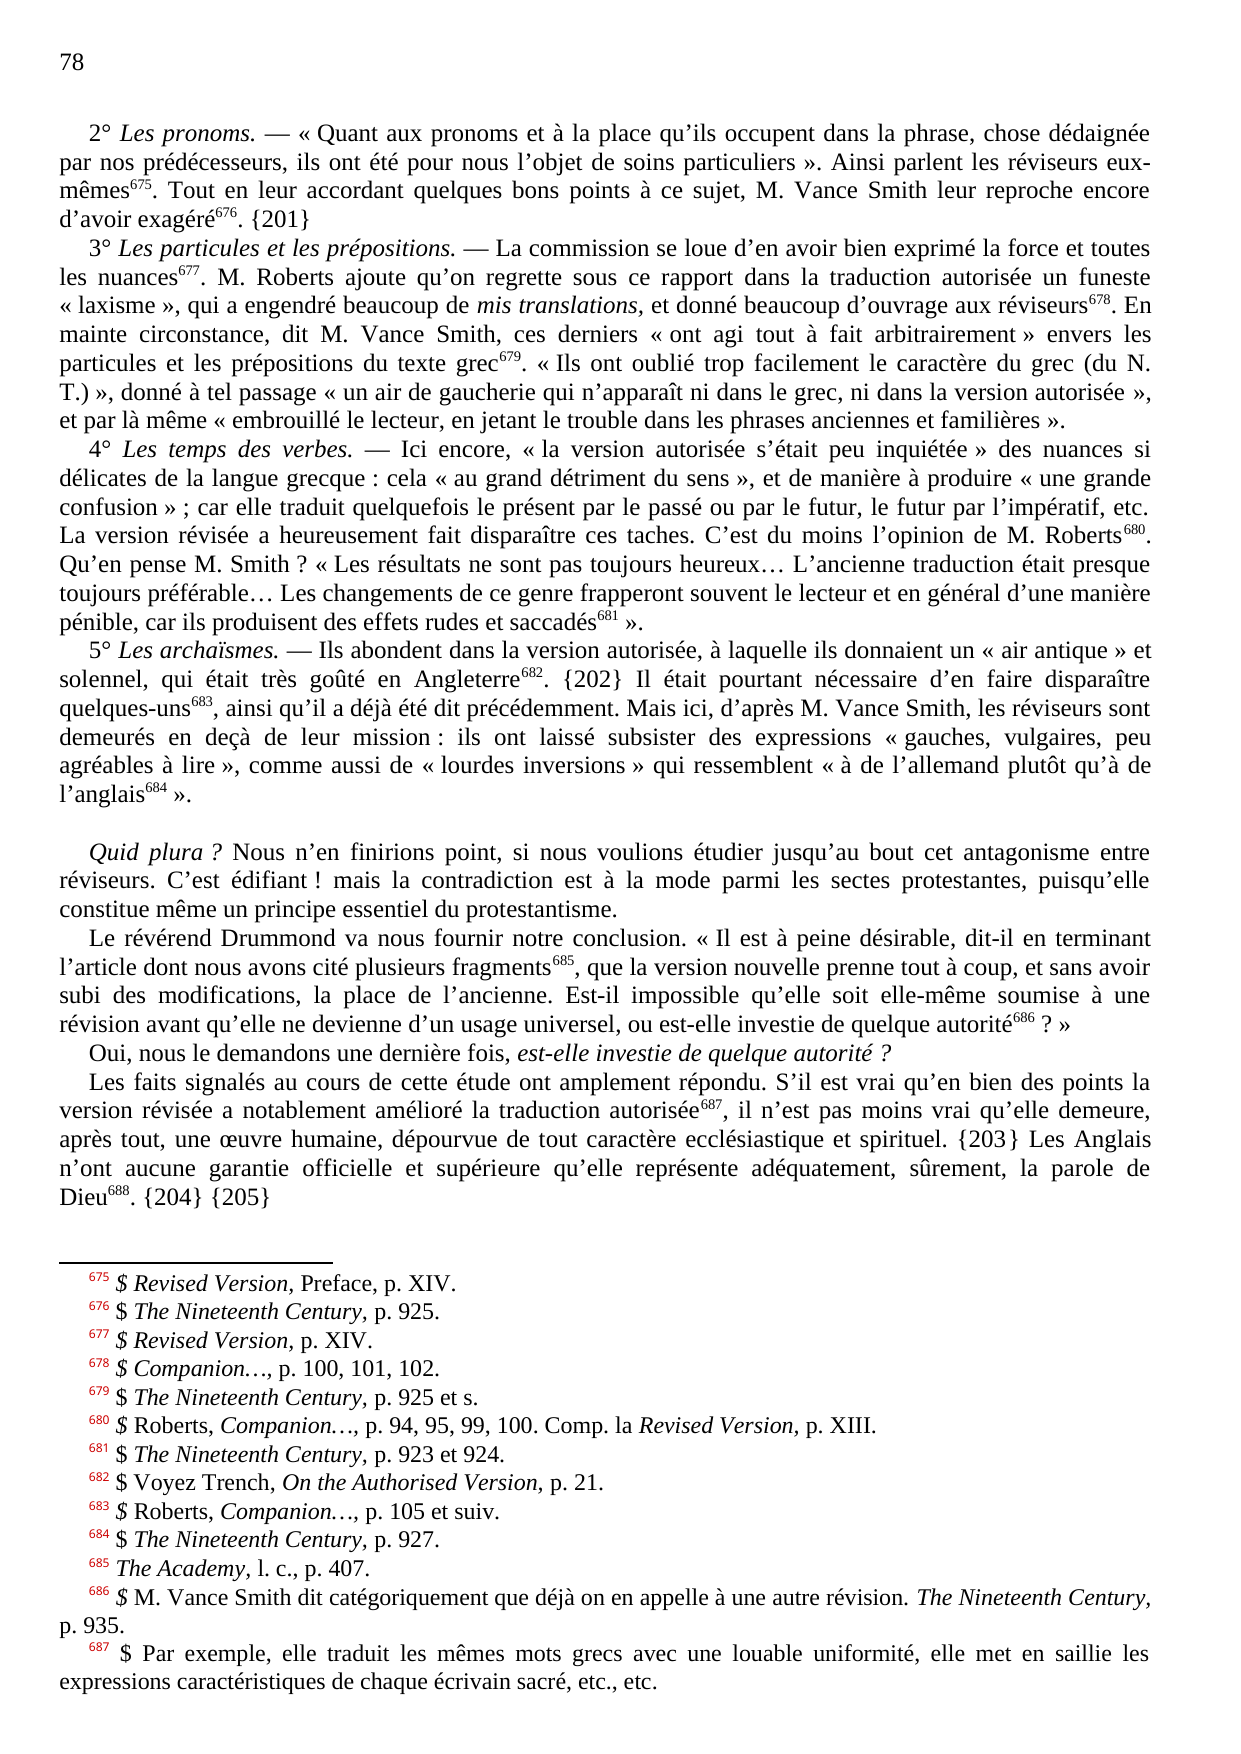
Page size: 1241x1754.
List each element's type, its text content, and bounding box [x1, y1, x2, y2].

text Le révérend Drummond va nous fournir notre conclusion. « Il est à peine désirable, dit-il en terminant l’article dont nous avons cité plusieurs fragments, que la version nouvelle prenne tout à coup, et sans avoir subi des modifications, la place de l’ancienne. Est-il impossible qu’elle soit elle-même soumise à une révision avant qu’elle ne devienne d’un usage universel, ou est-elle investie de quelque autorité ? » [59, 923, 1152, 1038]
text Les faits signalés au cours de cette étude ont amplement répondu. S’il est vrai qu’en bien des points la version révisée a notablement amélioré la traduction autorisée, il n’est pas moins vrai qu’elle demeure, après tout, une œuvre humaine, dépourvue de tout caractère ecclésiastique et spirituel. {203} Les Anglais n’ont aucune garantie officielle et supérieure qu’elle représente adéquatement, sûrement, la parole de Dieu. {204} {205} [59, 1067, 1152, 1211]
text 5° Les archaïsmes. — Ils abondent dans la version autorisée, à laquelle ils donnaient un « air antique » et solennel, qui était très goûté en Angleterre. {202} Il était pourtant nécessaire d’en faire disparaître quelques-uns, ainsi qu’il a déjà été dit précédemment. Mais ici, d’après M. Vance Smith, les réviseurs sont demeurés en deçà de leur mission : ils ont laissé subsister des expressions « gauches, vulgaires, peu agréables à lire », comme aussi de « lourdes inversions » qui ressemblent « à de l’allemand plutôt qu’à de l’anglais ». [59, 636, 1152, 808]
text Quid plura ? Nous n’en finirions point, si nous voulions étudier jusqu’au bout cet antagonisme entre réviseurs. C’est édifiant ! mais la contradiction est à la mode parmi les sectes protestantes, puisqu’elle constitue même un principe essentiel du protestantisme. [59, 837, 1152, 923]
text Oui, nous le demandons une dernière fois, est-elle investie de quelque autorité ? [59, 1038, 1152, 1067]
text 3° Les particules et les prépositions. — La commission se loue d’en avoir bien exprimé la force et toutes les nuances. M. Roberts ajoute qu’on regrette sous ce rapport dans la traduction autorisée un funeste « laxisme », qui a engendré beaucoup de mis translations, et donné beaucoup d’ouvrage aux réviseurs. En mainte circonstance, dit M. Vance Smith, ces derniers « ont agi tout à fait arbitrairement » envers les particules et les prépositions du texte grec. « Ils ont oublié trop facilement le caractère du grec (du N. T.) », donné à tel passage « un air de gaucherie qui n’apparaît ni dans le grec, ni dans la version autorisée », et par là même « embrouillé le lecteur, en jetant le trouble dans les phrases anciennes et familières ». [59, 233, 1152, 434]
text 4° Les temps des verbes. — Ici encore, « la version autorisée s’était peu inquiétée » des nuances si délicates de la langue grecque : cela « au grand détriment du sens », et de manière à produire « une grande confusion » ; car elle traduit quelquefois le présent par le passé ou par le futur, le futur par l’impératif, etc. La version révisée a heureusement fait disparaître ces taches. C’est du moins l’opinion de M. Roberts. Qu’en pense M. Smith ? « Les résultats ne sont pas toujours heureux… L’ancienne traduction était presque toujours préférable… Les changements de ce genre frapperont souvent le lecteur et en général d’une manière pénible, car ils produisent des effets rudes et saccadés ». [59, 434, 1152, 636]
text 2° Les pronoms. — « Quant aux pronoms et à la place qu’ils occupent dans la phrase, chose dédaignée par nos prédécesseurs, ils ont été pour nous l’objet de soins particuliers ». Ainsi parlent les réviseurs eux-mêmes. Tout en leur accordant quelques bons points à ce sujet, M. Vance Smith leur reproche encore d’avoir exagéré. {201} [59, 118, 1152, 233]
